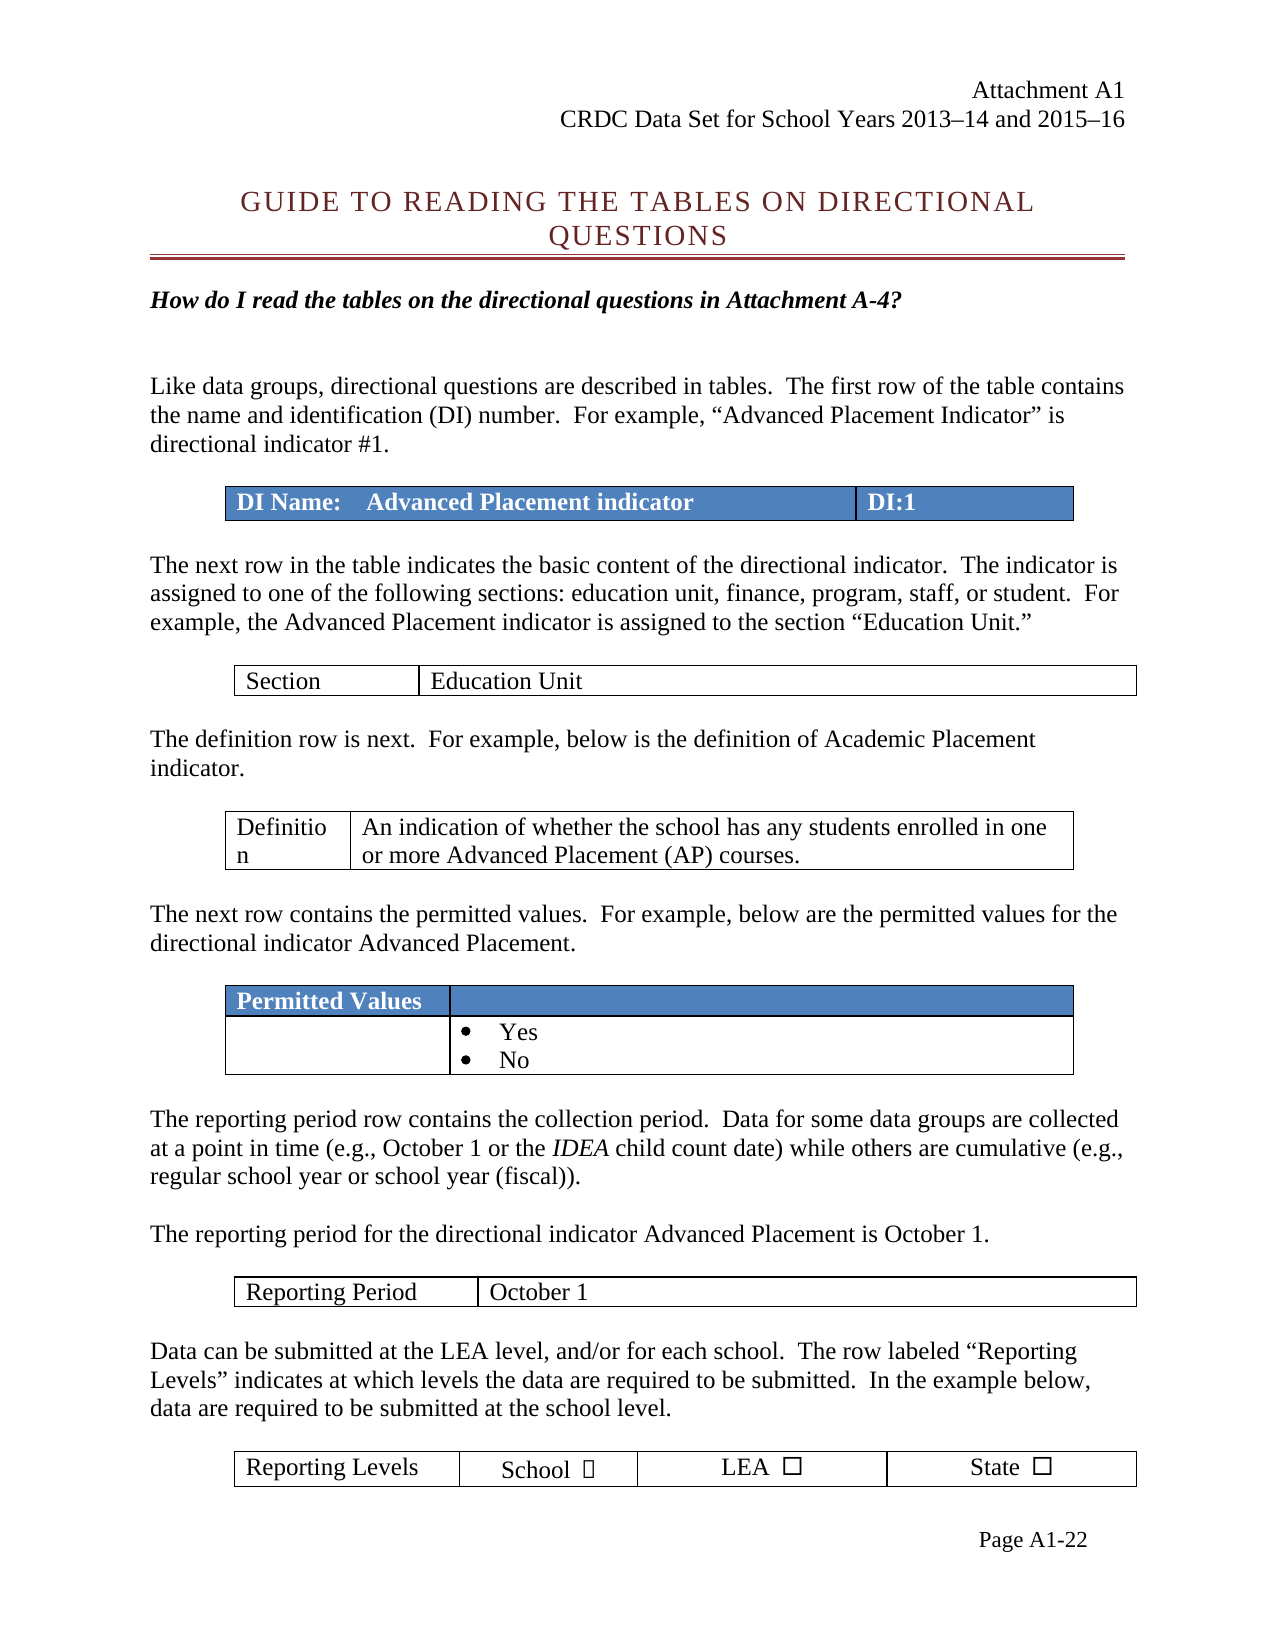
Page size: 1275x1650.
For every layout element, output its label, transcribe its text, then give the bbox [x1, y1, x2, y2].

table_header Definition [226, 812, 350, 869]
table_header Education Unit [420, 666, 1136, 694]
table_header October 1 [479, 1278, 1136, 1306]
table_header Section [235, 666, 418, 694]
text The next row in the table indicates the basic content of the directional indicator. The indicator is assigned to one of the following sections: education unit, finance, program, staff, or student. For example, the Advanced Placement indicator is assigned to the section “Education Unit.” [150, 550, 1125, 636]
table_header Reporting Period [235, 1278, 477, 1306]
table_cell Yes No [451, 1017, 1073, 1074]
table_header Permitted Values [226, 986, 449, 1015]
table_header School  [460, 1452, 637, 1486]
text The reporting period for the directional indicator Advanced Placement is October 1. [150, 1219, 1125, 1248]
text The reporting period row contains the collection period. Data for some data groups are collected at a point in time (e.g., October 1 or the IDEA child count date) while others are cumulative (e.g., regular school year or school year (fiscal)). [150, 1104, 1125, 1190]
table_header Reporting Levels [235, 1452, 459, 1486]
subtitle Guide to reading the tables on Directional Questions [150, 184, 1125, 254]
table_header DI:1 [857, 487, 1073, 520]
table_cell [226, 1017, 449, 1074]
table_header State [888, 1452, 1136, 1486]
text Like data groups, directional questions are described in tables. The first row of the table contains the name and identification (DI) number. For example, “Advanced Placement Indicator” is directional indicator #1. [150, 371, 1125, 457]
table_header [451, 986, 1073, 1015]
table_header DI Name: Advanced Placement indicator [226, 487, 855, 520]
text Data can be submitted at the LEA level, and/or for each school. The row labeled “Reporting Levels” indicates at which levels the data are required to be submitted. In the example below, data are required to be submitted at the school level. [150, 1336, 1125, 1422]
table_header LEA [638, 1452, 886, 1486]
text The next row contains the permitted values. For example, below are the permitted values for the directional indicator Advanced Placement. [150, 899, 1125, 956]
text The definition row is next. For example, below is the definition of Academic Placement indicator. [150, 724, 1125, 782]
text How do I read the tables on the directional questions in Attachment A-4? [150, 285, 1125, 314]
table_header An indication of whether the school has any students enrolled in one or more Advanced Placement (AP) courses. [351, 812, 1073, 869]
